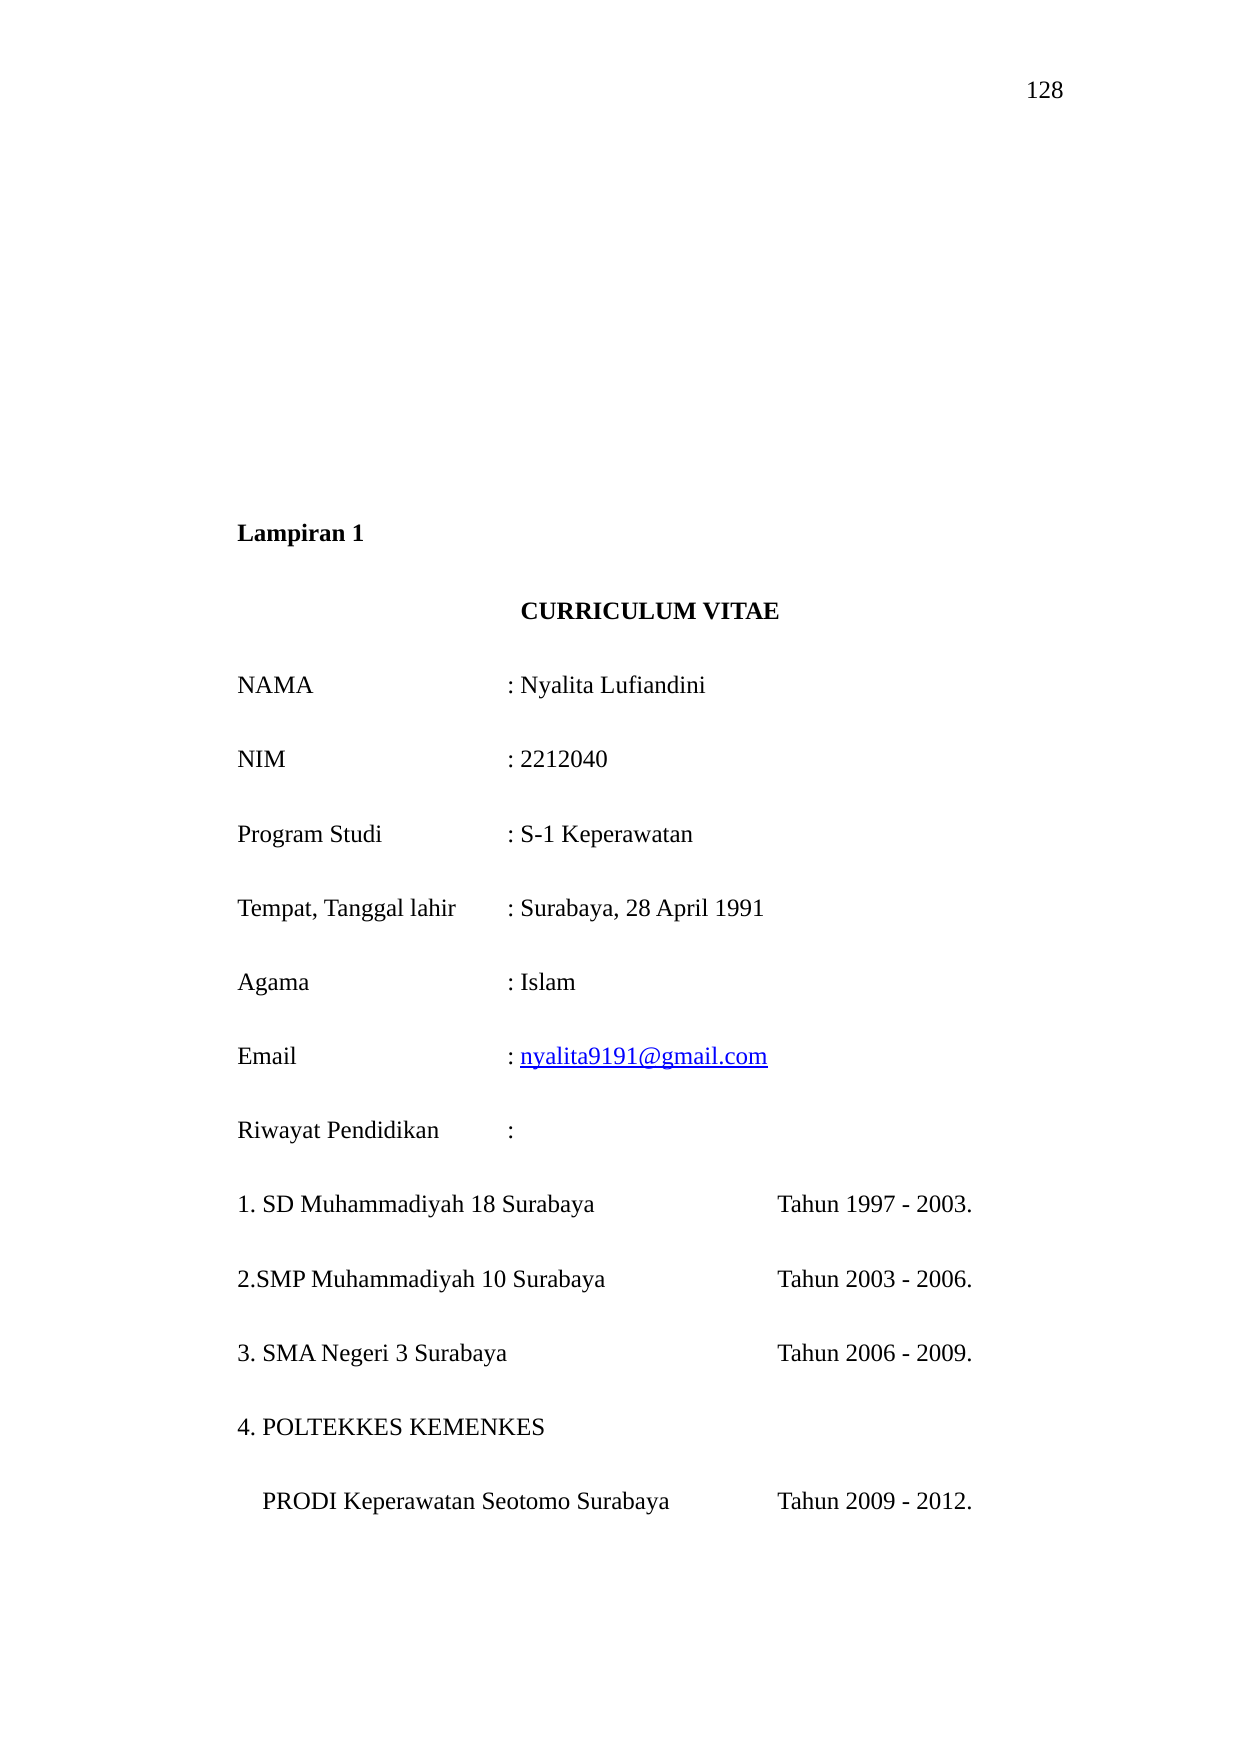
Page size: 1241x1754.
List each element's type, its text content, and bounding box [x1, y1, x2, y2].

text Tempat, Tanggal lahir : Surabaya, 28 April 1991 [237, 893, 1063, 922]
text 3. SMA Negeri 3 Surabaya Tahun 2006 - 2009. [237, 1338, 1063, 1367]
text NIM : 2212040 [237, 744, 1063, 773]
text Riwayat Pendidikan : [237, 1115, 1063, 1144]
text Program Studi : S-1 Keperawatan [237, 819, 1063, 847]
text Email : nyalita9191@gmail.com [237, 1041, 1063, 1070]
text CURRICULUM VITAE [237, 596, 1063, 625]
text PRODI Keperawatan Seotomo Surabaya Tahun 2009 - 2012. [237, 1486, 1063, 1515]
text 1. SD Muhammadiyah 18 Surabaya Tahun 1997 - 2003. [237, 1189, 1063, 1218]
text Agama : Islam [237, 967, 1063, 996]
text NAMA : Nyalita Lufiandini [237, 670, 1063, 699]
text 2.SMP Muhammadiyah 10 Surabaya Tahun 2003 - 2006. [237, 1264, 1063, 1292]
subtitle Lampiran 1 [237, 518, 1063, 547]
text 4. POLTEKKES KEMENKES [237, 1412, 1063, 1441]
